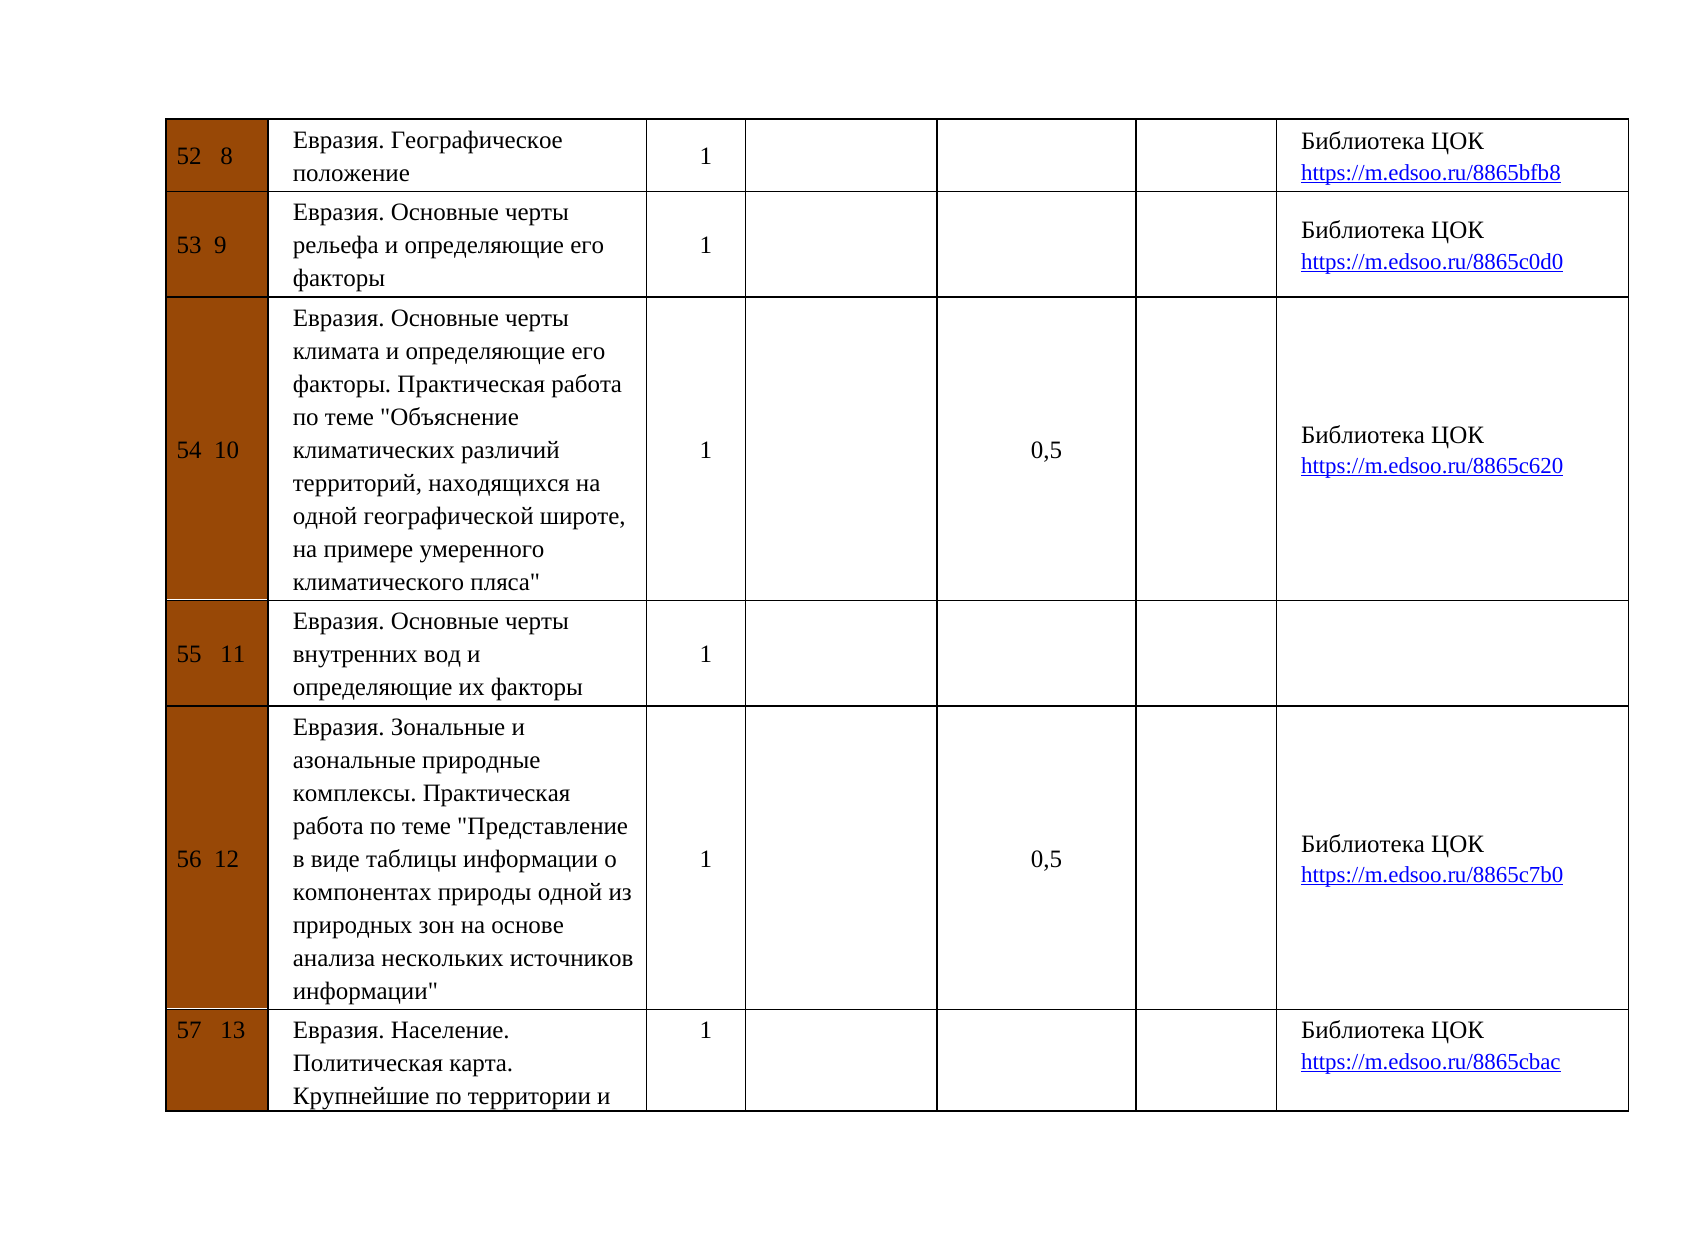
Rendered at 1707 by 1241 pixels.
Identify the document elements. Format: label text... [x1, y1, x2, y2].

table_cell [1137, 707, 1276, 1008]
table_cell [938, 192, 1135, 296]
table_cell Евразия. Основные черты внутренних вод и определяющие их факторы [269, 601, 646, 705]
table_cell Библиотека ЦОК https://m.edsoo.ru/8865c620 [1277, 298, 1628, 599]
table_cell Евразия. Зональные и азональные природные комплексы. Практическая работа по теме "Представление в виде таблицы информации о компонентах природы одной из природных зон на основе анализа нескольких источников информации" [269, 707, 646, 1008]
table_cell 53 9 [167, 192, 267, 296]
table_cell [746, 707, 936, 1008]
table_cell 1 [647, 707, 745, 1008]
table_cell Евразия. Основные черты рельефа и определяющие его факторы [269, 192, 646, 296]
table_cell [269, 1010, 646, 1110]
table_cell [746, 192, 936, 296]
table_cell Евразия. Географическое положение [269, 120, 646, 191]
table_cell [746, 120, 936, 191]
table_cell [746, 1010, 936, 1110]
table_cell [1277, 601, 1628, 705]
table_cell [1137, 298, 1276, 599]
table_cell 57 13 [167, 1010, 267, 1110]
table_cell [1137, 601, 1276, 705]
table_cell 52 8 [167, 120, 267, 191]
table_cell [938, 120, 1135, 191]
table_cell 0,5 [938, 298, 1135, 599]
table_cell 1 [647, 1010, 745, 1110]
table_cell 1 [647, 601, 745, 705]
table_cell 55 11 [167, 601, 267, 705]
table_cell Библиотека ЦОК https://m.edsoo.ru/8865c0d0 [1277, 192, 1628, 296]
table_cell Библиотека ЦОК https://m.edsoo.ru/8865c7b0 [1277, 707, 1628, 1008]
table_cell 54 10 [167, 298, 267, 599]
table_cell 1 [647, 298, 745, 599]
table_cell [938, 1010, 1135, 1110]
table_cell 1 [647, 192, 745, 296]
table_cell [746, 298, 936, 599]
table_cell [1137, 120, 1276, 191]
table_cell [938, 601, 1135, 705]
table_cell Евразия. Основные черты климата и определяющие его факторы. Практическая работа по теме "Объяснение климатических различий территорий, находящихся на одной географической широте, на примере умеренного климатического пляса" [269, 298, 646, 599]
table_cell [746, 601, 936, 705]
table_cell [1277, 1010, 1628, 1110]
table_cell 56 12 [167, 707, 267, 1008]
table_cell [1137, 1010, 1276, 1110]
table_cell 1 [647, 120, 745, 191]
table_cell Библиотека ЦОК https://m.edsoo.ru/8865bfb8 [1277, 120, 1628, 191]
table_cell [1137, 192, 1276, 296]
table_cell 0,5 [938, 707, 1135, 1008]
